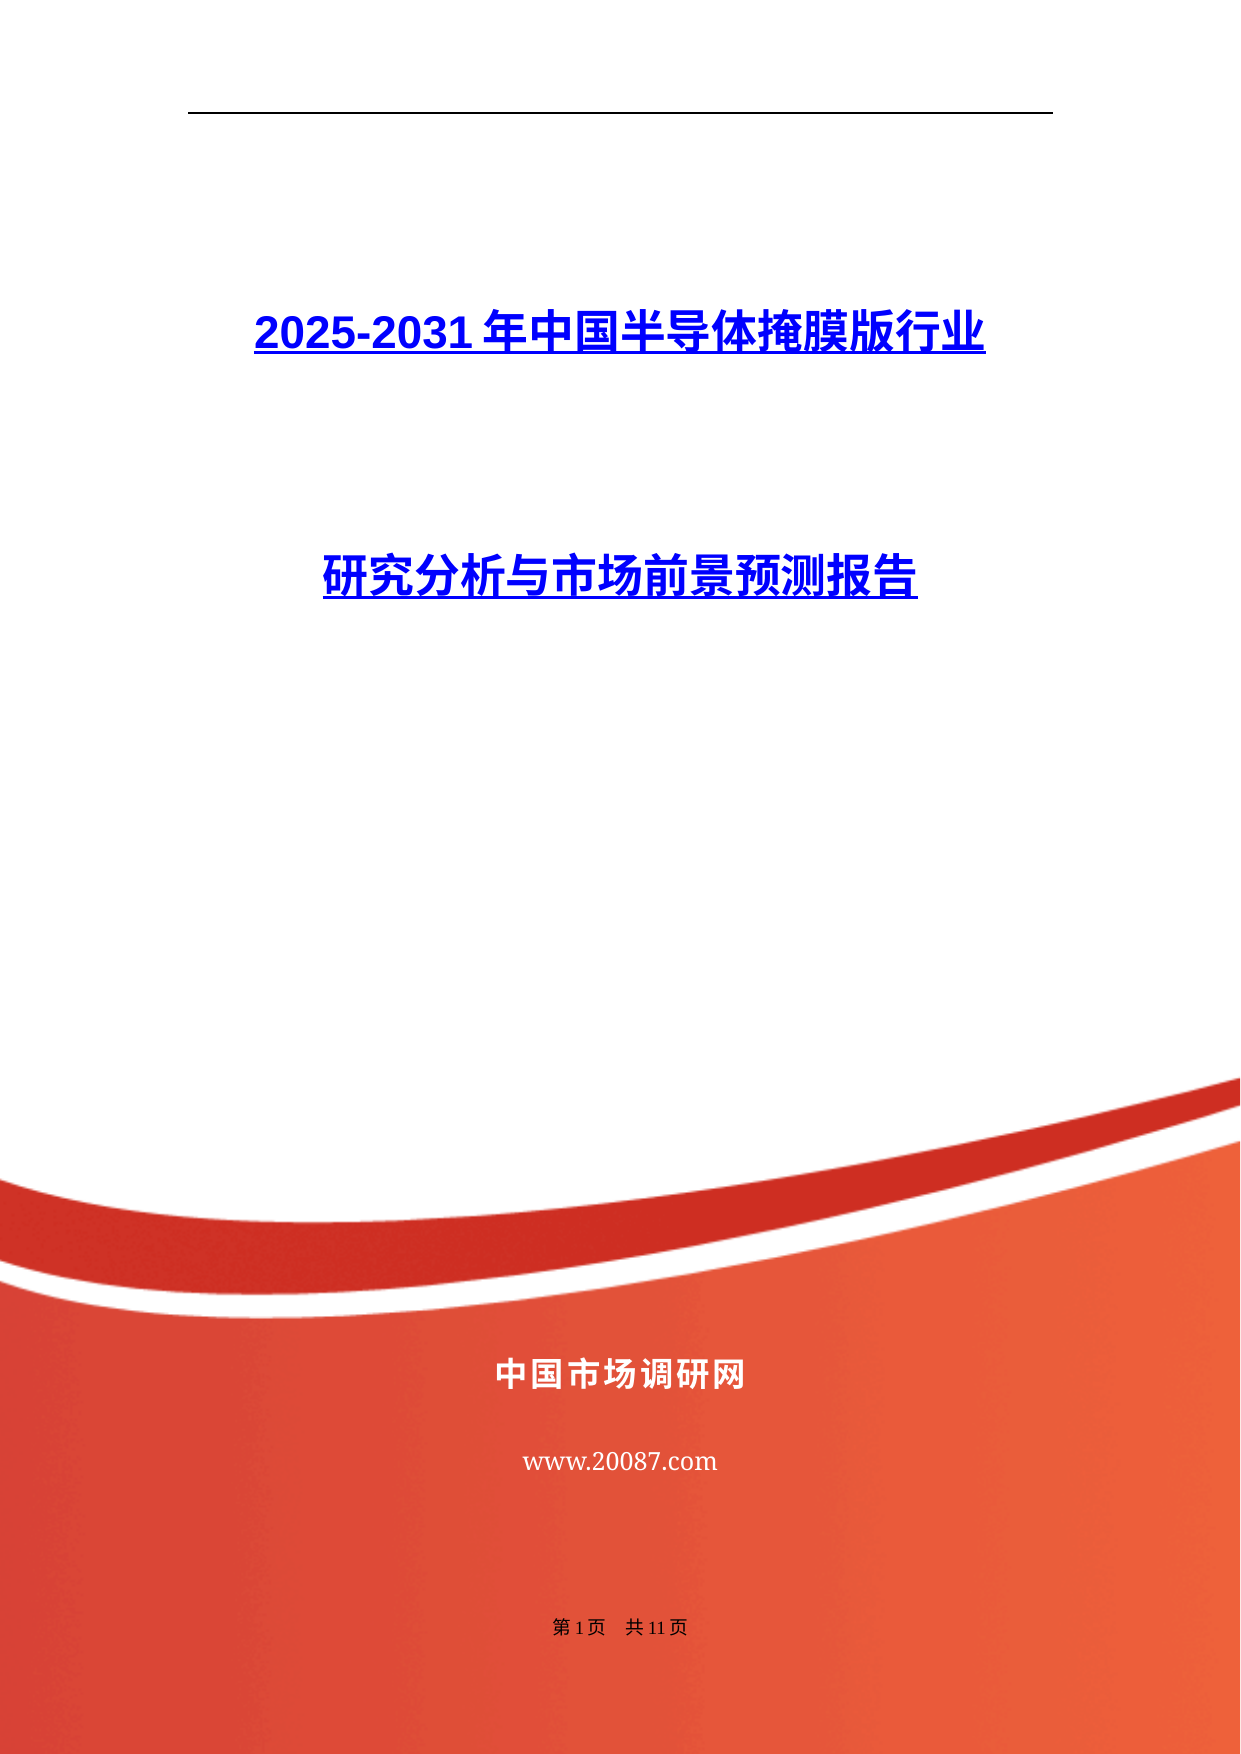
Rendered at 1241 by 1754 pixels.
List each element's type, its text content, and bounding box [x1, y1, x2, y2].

subtitle 中国市场调研网 [187, 1339, 1053, 1404]
table_header 2025-2031年中国半导体掩膜版行业研究分析与市场前景预测报告 [188, 207, 1053, 773]
picture [0, 1006, 1241, 1754]
text www.20087.com [187, 1428, 1053, 1493]
